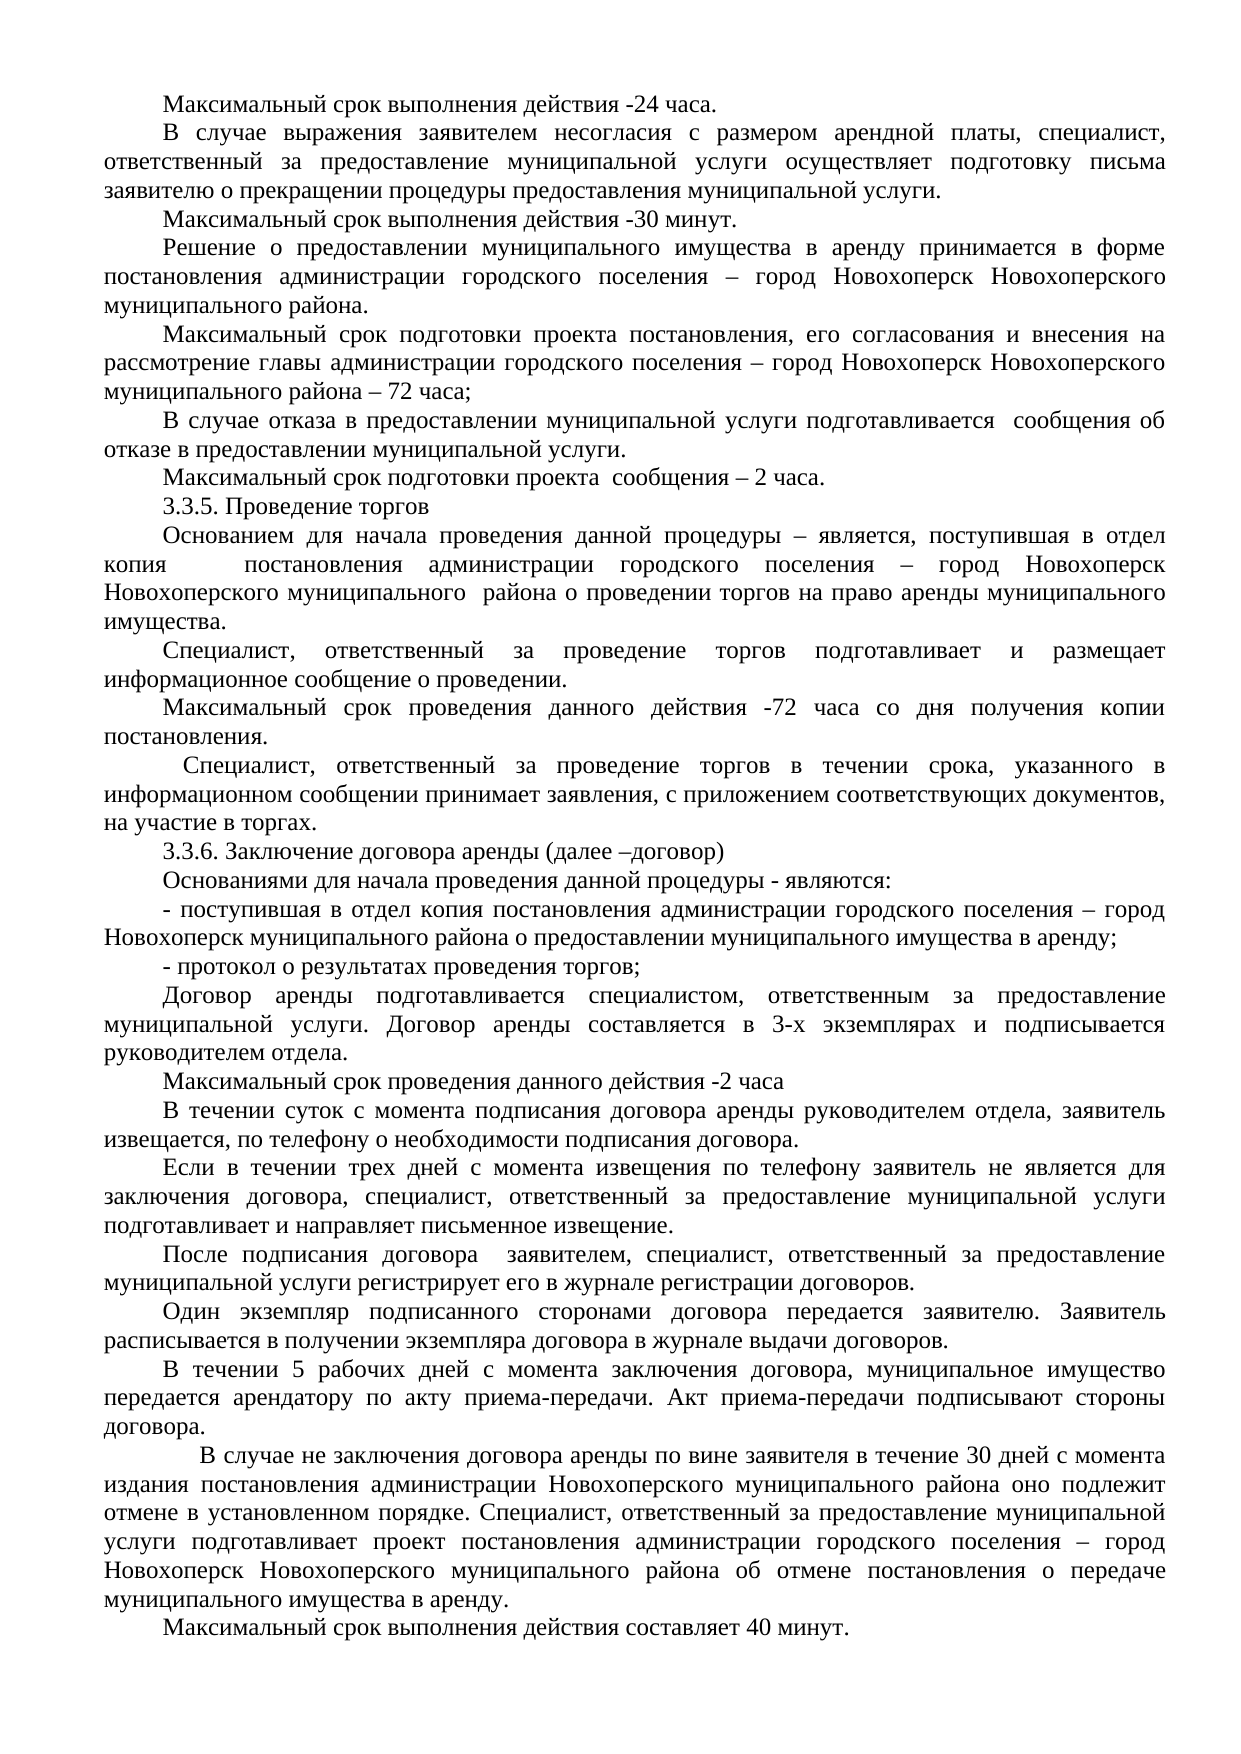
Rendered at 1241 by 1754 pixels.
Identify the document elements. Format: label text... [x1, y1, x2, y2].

text Максимальный срок подготовки проекта постановления, его согласования и внесения на рассмотрение главы администрации городского поселения – город Новохоперск Новохоперского муниципального района – 72 часа; [103, 319, 1167, 405]
text Договор аренды подготавливается специалистом, ответственным за предоставление муниципальной услуги. Договор аренды составляется в 3-х экземплярах и подписывается руководителем отдела. [103, 980, 1167, 1066]
text Максимальный срок проведения данного действия -2 часа [103, 1066, 1167, 1095]
text 3.3.6. Заключение договора аренды (далее –договор) [103, 836, 1167, 865]
text Максимальный срок выполнения действия составляет 40 минут. [103, 1612, 1167, 1641]
text - поступившая в отдел копия постановления администрации городского поселения – город Новохоперск муниципального района о предоставлении муниципального имущества в аренду; [103, 894, 1167, 951]
text Если в течении трех дней с момента извещения по телефону заявитель не является для заключения договора, специалист, ответственный за предоставление муниципальной услуги подготавливает и направляет письменное извещение. [103, 1152, 1167, 1239]
text В течении 5 рабочих дней с момента заключения договора, муниципальное имущество передается арендатору по акту приема-передачи. Акт приема-передачи подписывают стороны договора. [103, 1354, 1167, 1440]
text В течении суток с момента подписания договора аренды руководителем отдела, заявитель извещается, по телефону о необходимости подписания договора. [103, 1095, 1167, 1152]
text В случае отказа в предоставлении муниципальной услуги подготавливается сообщения об отказе в предоставлении муниципальной услуги. [103, 405, 1167, 462]
text Один экземпляр подписанного сторонами договора передается заявителю. Заявитель расписывается в получении экземпляра договора в журнале выдачи договоров. [103, 1296, 1167, 1354]
text Специалист, ответственный за проведение торгов подготавливает и размещает информационное сообщение о проведении. [103, 635, 1167, 692]
text В случае выражения заявителем несогласия с размером арендной платы, специалист, ответственный за предоставление муниципальной услуги осуществляет подготовку письма заявителю о прекращении процедуры предоставления муниципальной услуги. [103, 117, 1167, 204]
text Максимальный срок проведения данного действия -72 часа со дня получения копии постановления. [103, 692, 1167, 750]
text Максимальный срок подготовки проекта сообщения – 2 часа. [103, 462, 1167, 491]
text 3.3.5. Проведение торгов [103, 491, 1167, 520]
text - протокол о результатах проведения торгов; [103, 951, 1167, 980]
text Максимальный срок выполнения действия -24 часа. [103, 89, 1167, 117]
text Решение о предоставлении муниципального имущества в аренду принимается в форме постановления администрации городского поселения – город Новохоперск Новохоперского муниципального района. [103, 232, 1167, 319]
text Специалист, ответственный за проведение торгов в течении срока, указанного в информационном сообщении принимает заявления, с приложением соответствующих документов, на участие в торгах. [103, 750, 1167, 836]
text Основаниями для начала проведения данной процедуры - являются: [103, 865, 1167, 894]
text Максимальный срок выполнения действия -30 минут. [103, 204, 1167, 232]
text Основанием для начала проведения данной процедуры – является, поступившая в отдел копия постановления администрации городского поселения – город Новохоперск Новохоперского муниципального района о проведении торгов на право аренды муниципального имущества. [103, 520, 1167, 635]
text В случае не заключения договора аренды по вине заявителя в течение 30 дней с момента издания постановления администрации Новохоперского муниципального района оно подлежит отмене в установленном порядке. Специалист, ответственный за предоставление муниципальной услуги подготавливает проект постановления администрации городского поселения – город Новохоперск Новохоперского муниципального района об отмене постановления о передаче муниципального имущества в аренду. [103, 1440, 1167, 1612]
text После подписания договора заявителем, специалист, ответственный за предоставление муниципальной услуги регистрирует его в журнале регистрации договоров. [103, 1239, 1167, 1296]
